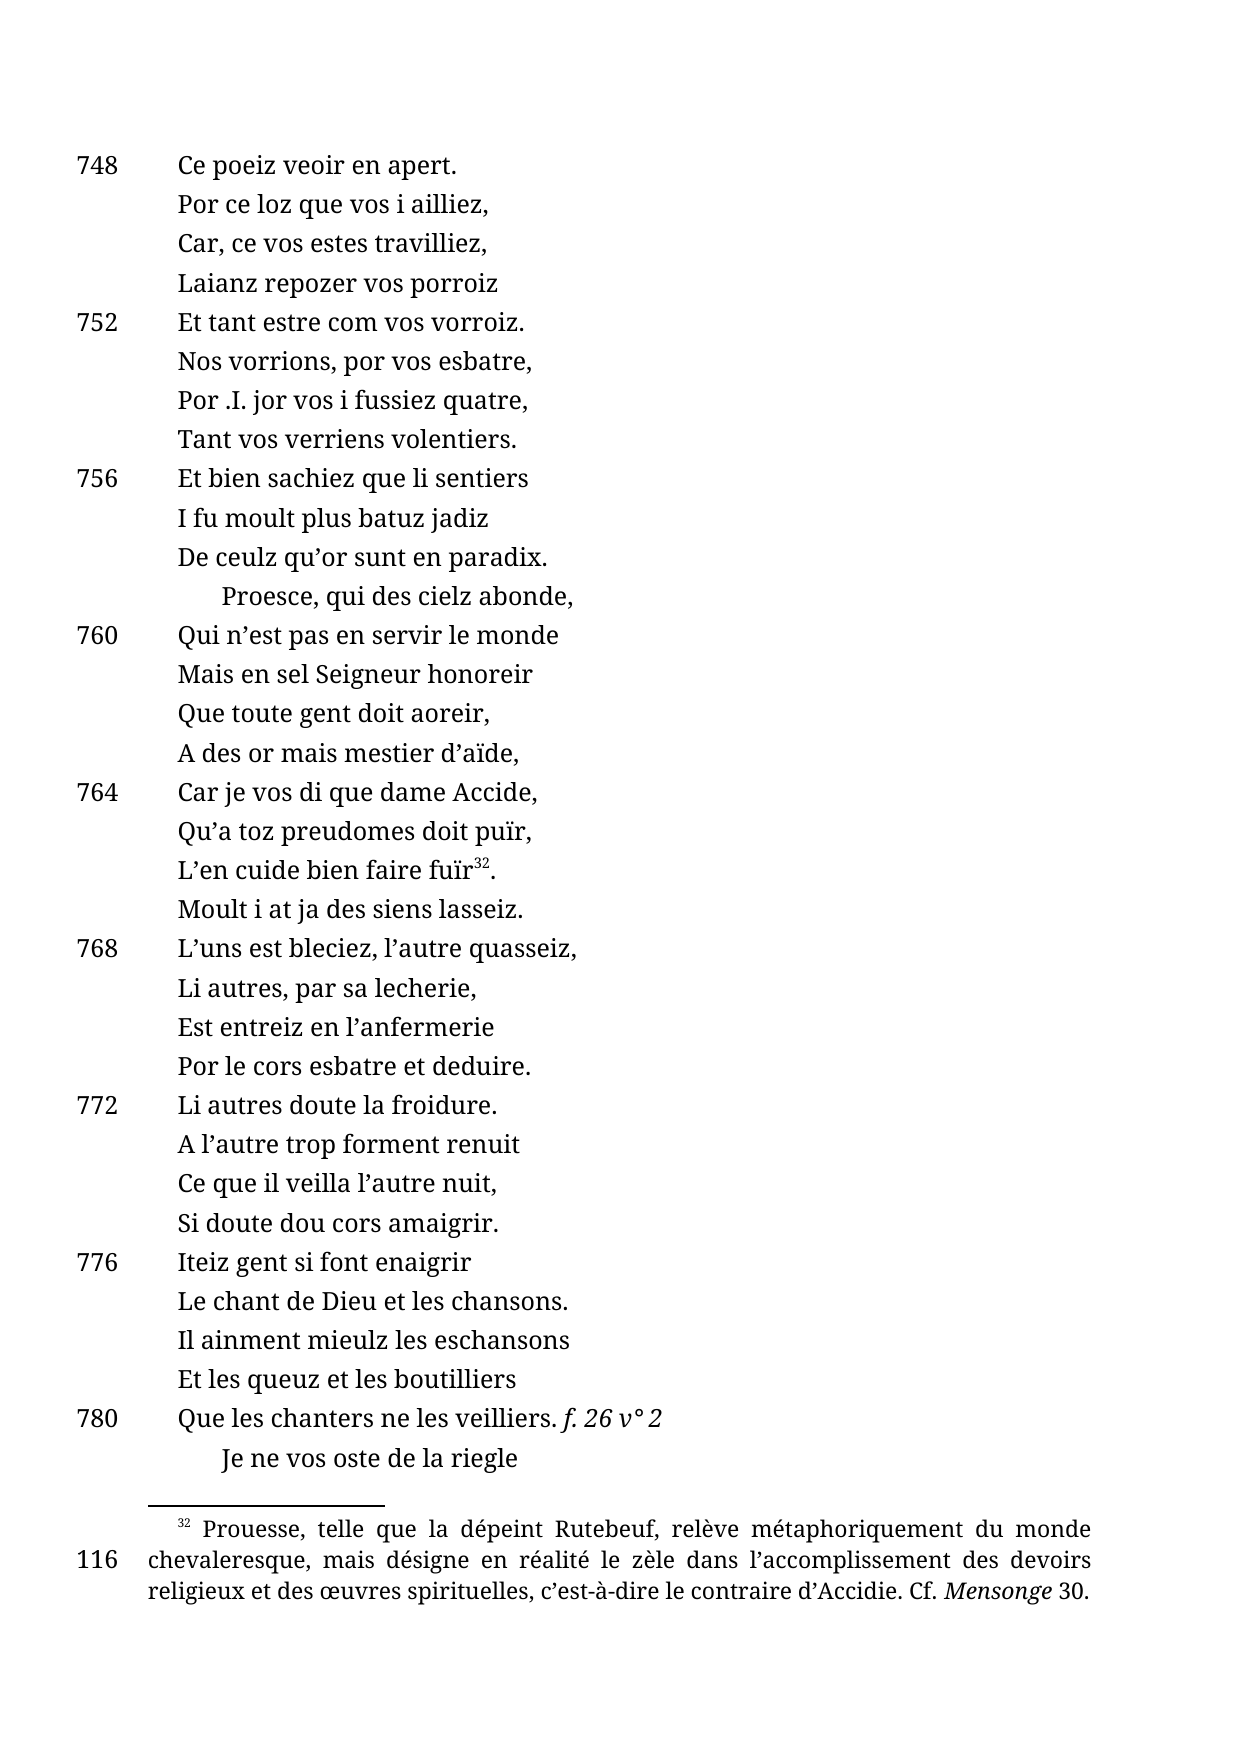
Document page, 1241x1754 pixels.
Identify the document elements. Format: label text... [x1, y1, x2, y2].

text Qu’a toz preudomes doit puïr, [148, 813, 1092, 848]
text Et bien sachiez que li sentiers [148, 461, 1092, 495]
text I fu moult plus batuz jadiz [148, 500, 1092, 534]
text Laianz repozer vos porroiz [148, 265, 1092, 299]
text Proesce, qui des cielz abonde, [148, 578, 1092, 613]
text Por ce loz que vos i ailliez, [148, 187, 1092, 221]
text Ce que il veilla l’autre nuit, [148, 1166, 1092, 1200]
text Et tant estre com vos vorroiz. [148, 304, 1092, 338]
text Ce poeiz veoir en apert. [148, 148, 1092, 182]
text Qui n’est pas en servir le monde [148, 618, 1092, 652]
text Et les queuz et les boutilliers [148, 1362, 1092, 1396]
text L’en cuide bien faire fuïr. [148, 853, 1092, 887]
text Li autres doute la froidure. [148, 1088, 1092, 1122]
text Iteiz gent si font enaigrir [148, 1244, 1092, 1278]
text Por .I. jor vos i fussiez quatre, [148, 383, 1092, 417]
text L’uns est bleciez, l’autre quasseiz, [148, 931, 1092, 965]
text Que toute gent doit aoreir, [148, 696, 1092, 730]
text De ceulz qu’or sunt en paradix. [148, 539, 1092, 573]
text Car je vos di que dame Accide, [148, 774, 1092, 808]
text Le chant de Dieu et les chansons. [148, 1283, 1092, 1318]
text Mais en sel Seigneur honoreir [148, 657, 1092, 691]
text Je ne vos oste de la riegle [148, 1440, 1092, 1474]
text Nos vorrions, por vos esbatre, [148, 343, 1092, 378]
text A l’autre trop forment renuit [148, 1127, 1092, 1161]
text Por le cors esbatre et deduire. [148, 1048, 1092, 1083]
text Que les chanters ne les veilliers. f. 26 v° 2 [148, 1401, 1092, 1435]
text Est entreiz en l’anfermerie [148, 1009, 1092, 1043]
text Tant vos verriens volentiers. [148, 422, 1092, 456]
text A des or mais mestier d’aïde, [148, 735, 1092, 769]
text Si doute dou cors amaigrir. [148, 1205, 1092, 1239]
text Li autres, par sa lecherie, [148, 970, 1092, 1004]
text Car, ce vos estes travilliez, [148, 226, 1092, 260]
text Moult i at ja des siens lasseiz. [148, 892, 1092, 926]
text Il ainment mieulz les eschansons [148, 1323, 1092, 1357]
